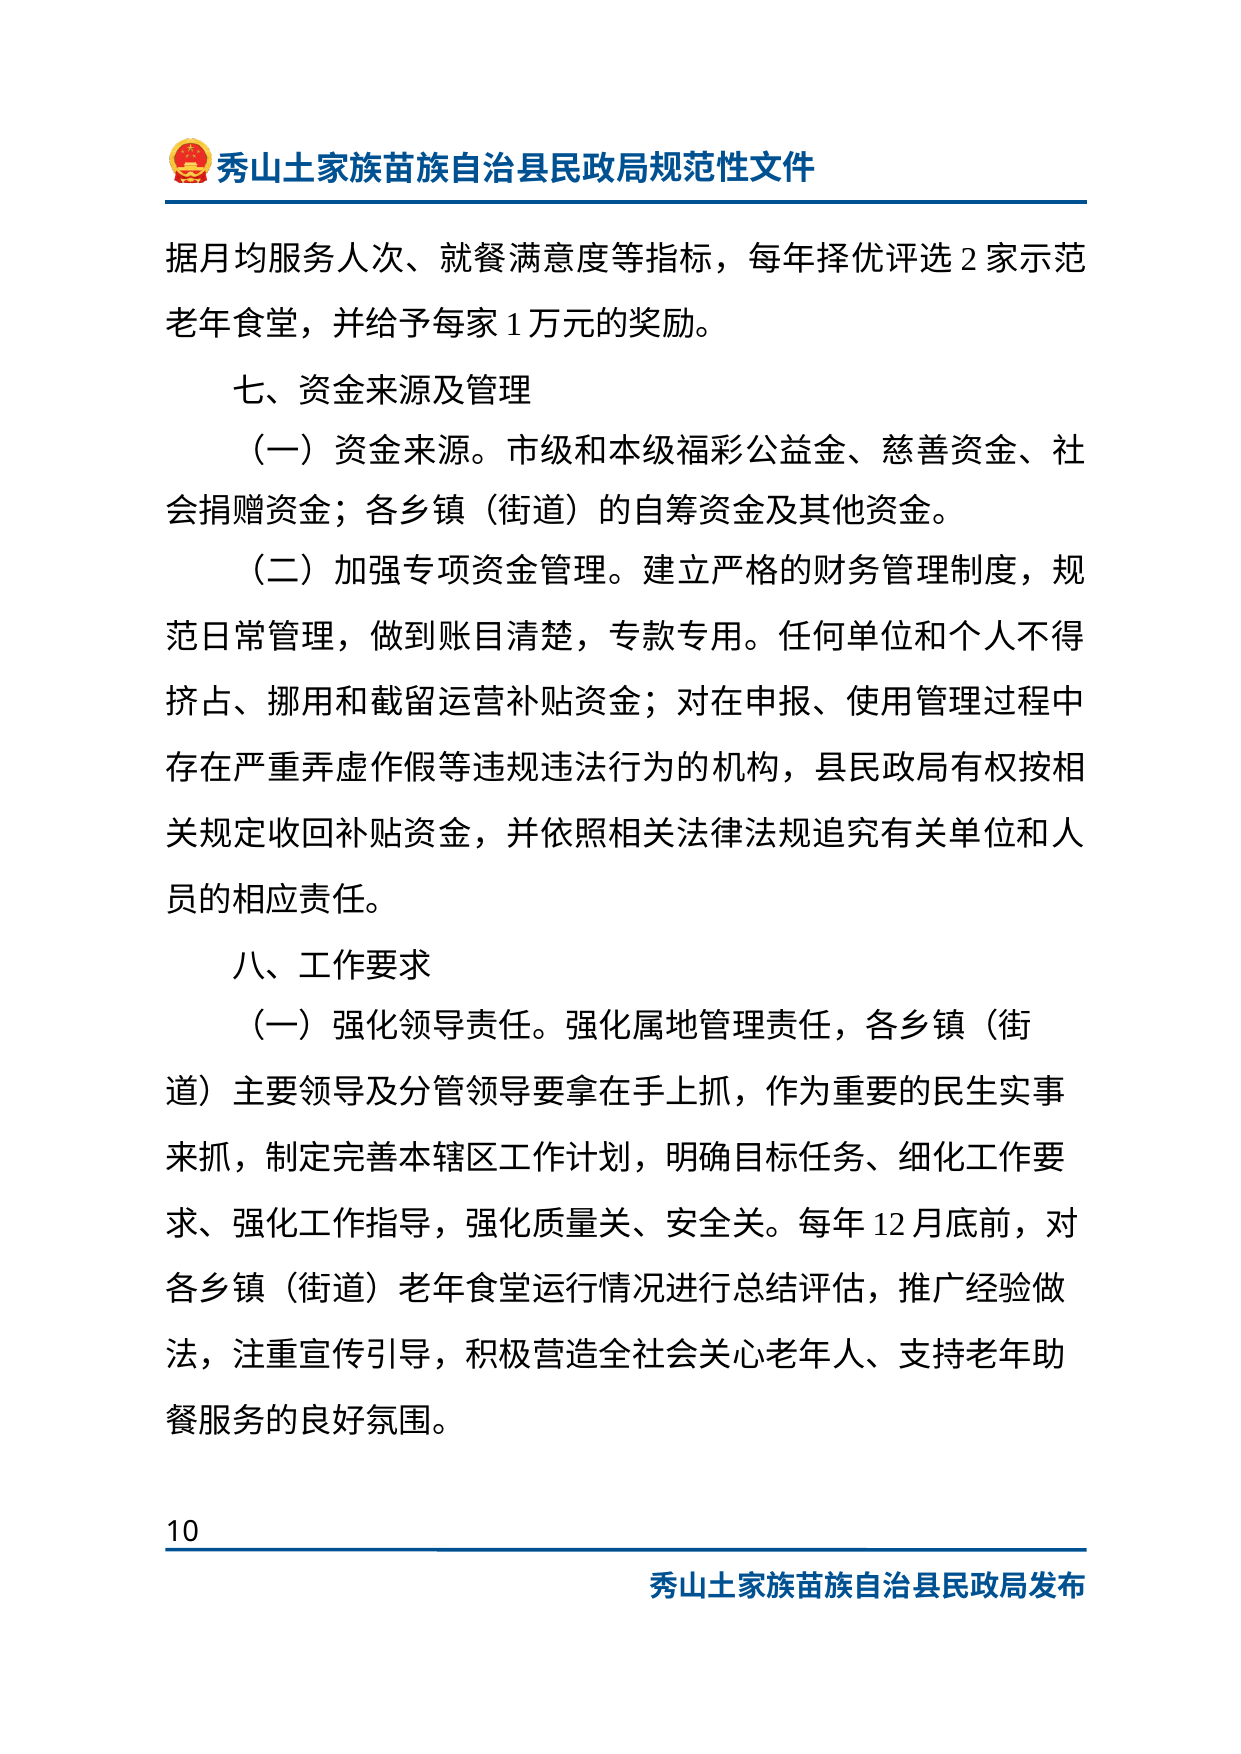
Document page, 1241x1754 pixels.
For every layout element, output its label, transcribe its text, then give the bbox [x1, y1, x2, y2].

text 八、工作要求 [165, 930, 1087, 990]
text （二）加强专项资金管理。建立严格的财务管理制度，规范日常管理，做到账目清楚，专款专用。任何单位和个人不得挤占、挪用和截留运营补贴资金；对在申报、使用管理过程中存在严重弄虚作假等违规违法行为的机构，县民政局有权按相关规定收回补贴资金，并依照相关法律法规追究有关单位和人员的相应责任。 [165, 535, 1087, 930]
text （一）资金来源。市级和本级福彩公益金、慈善资金、社会捐赠资金；各乡镇（街道）的自筹资金及其他资金。 [165, 414, 1087, 535]
text 七、资金来源及管理 [165, 354, 1087, 414]
picture [165, 136, 216, 187]
text （一）强化领导责任。强化属地管理责任，各乡镇（街道）主要领导及分管领导要拿在手上抓，作为重要的民生实事来抓，制定完善本辖区工作计划，明确目标任务、细化工作要求、强化工作指导，强化质量关、安全关。每年12月底前，对各乡镇（街道）老年食堂运行情况进行总结评估，推广经验做法，注重宣传引导，积极营造全社会关心老年人、支持老年助餐服务的良好氛围。 [165, 990, 1087, 1451]
